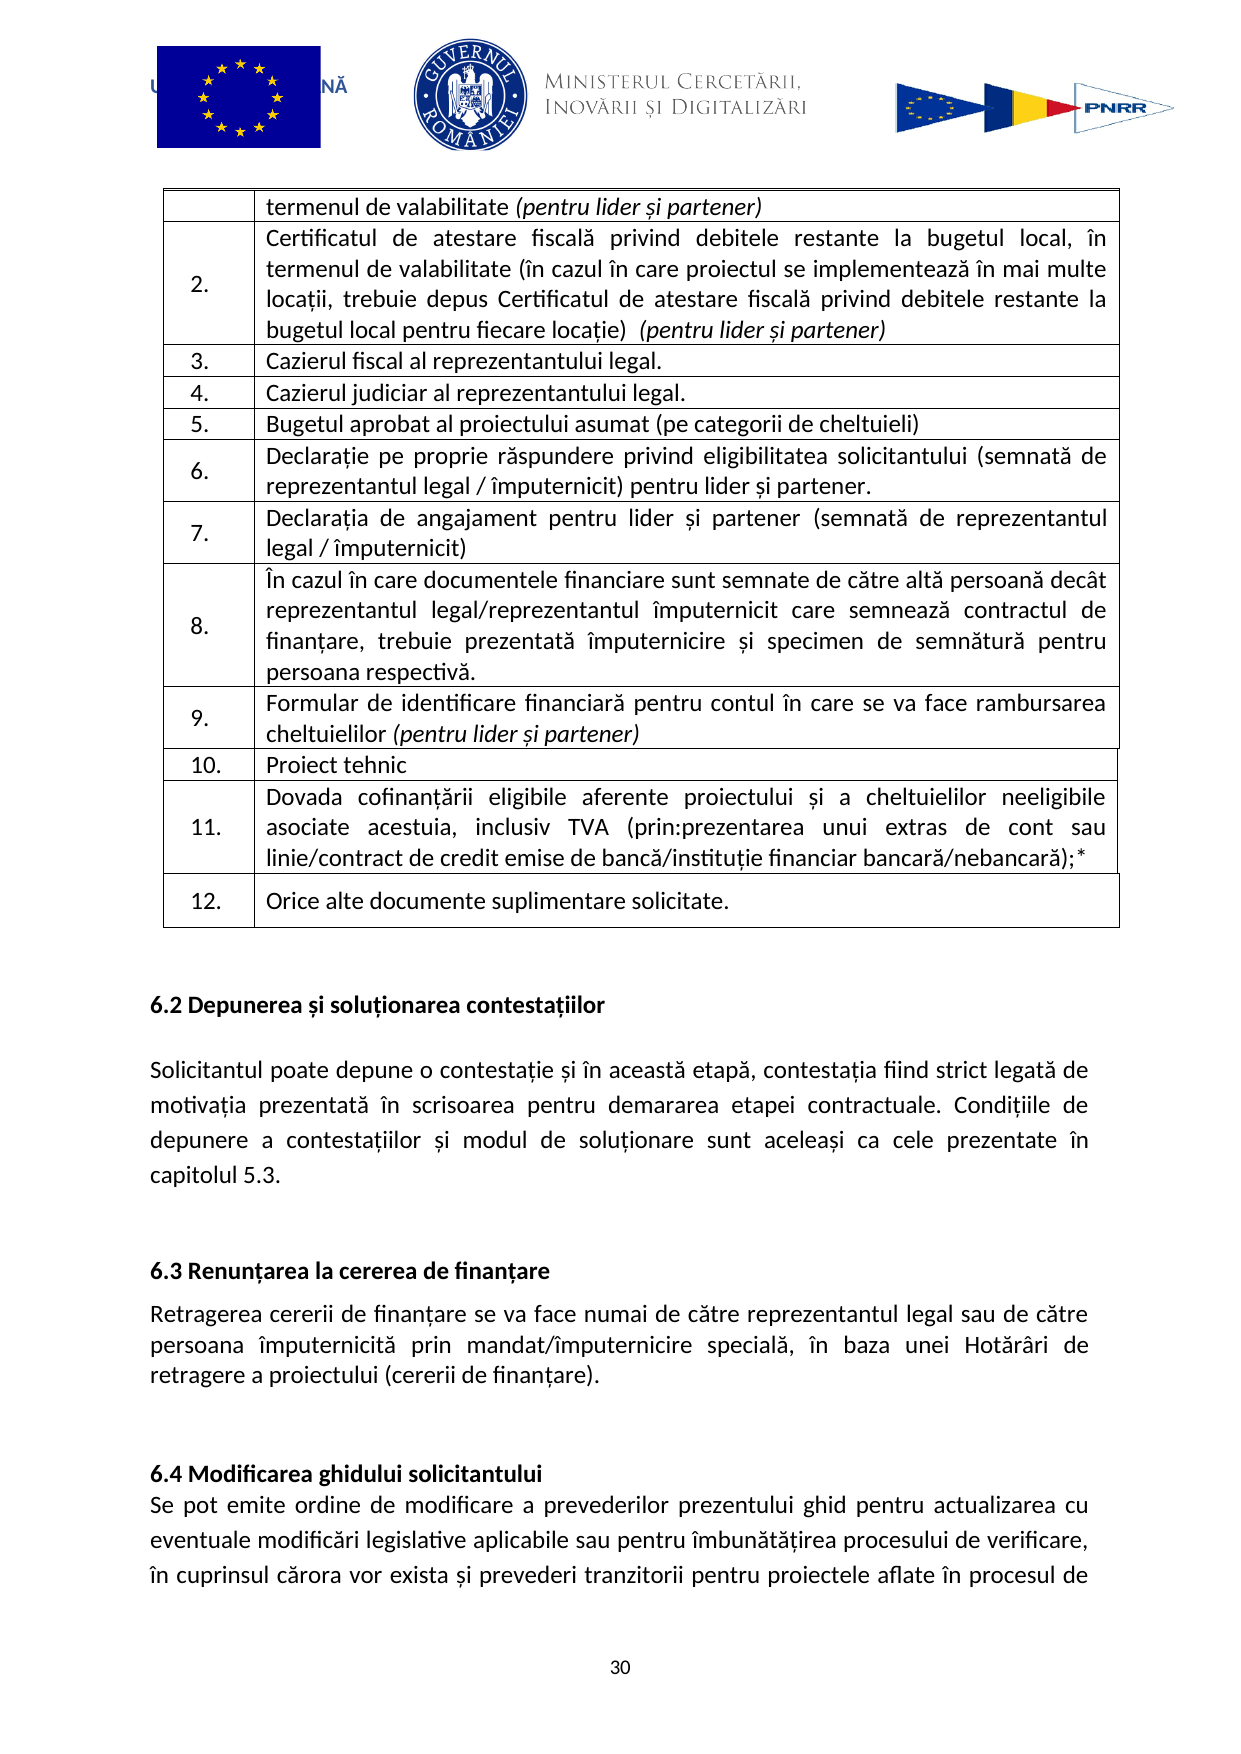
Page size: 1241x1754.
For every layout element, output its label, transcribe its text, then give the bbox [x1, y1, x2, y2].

table_cell [164, 1154, 254, 1247]
table_cell Proiect tehnic [255, 1124, 1117, 1154]
table_cell În cazul în care documentele financiare sunt semnate de către altă persoană decât reprezentantul legal/reprezentantul împuternicit care semnează contractul de finanțare, trebuie prezentată împuternicire și specimen de semnătură pentru persoana respectivă. [255, 937, 1119, 1060]
table_cell Orice alte documente suplimentare solicitate. [255, 1247, 1119, 1301]
table_cell [164, 782, 254, 813]
table_cell Cazierul judiciar al reprezentantului legal. [255, 750, 1119, 782]
table_header Documente verificate [255, 470, 1118, 531]
table_header ATENȚIE! [162, 267, 322, 418]
table_cell [164, 1123, 254, 1154]
table_cell [164, 531, 254, 595]
table_cell Cazierul fiscal al reprezentantului legal. [255, 719, 1119, 750]
table_cell Bugetul aprobat al proiectului asumat (pe categorii de cheltuieli) [255, 782, 1119, 813]
table_cell Declarație pe proprie răspundere privind eligibilitatea solicitantului (semnată de reprezentantul legal / împuternicit) pentru lider și partener. [255, 813, 1119, 875]
table_cell [164, 595, 254, 718]
table_cell [164, 1060, 254, 1122]
picture [155, 46, 321, 146]
table_cell Certificatul de atestare fiscală privind debitele restante la bugetul local, în termenul de valabilitate (în cazul în care proiectul se implementează în mai multe locații, trebuie depus Certificatul de atestare fiscală privind debitele restante la bugetul local pentru fiecare locație) (pentru lider și partener) [255, 595, 1119, 718]
table_header Nr. crt. [165, 470, 254, 531]
table_cell Dovada cofinanțării eligibile aferente proiectului și a cheltuielilor neeligibile asociate acestuia, inclusiv TVA (prin:prezentarea unui extras de cont sau linie/contract de credit emise de bancă/instituţie financiar bancară/nebancară);* [255, 1155, 1117, 1247]
table_cell [164, 813, 254, 875]
picture [412, 37, 810, 150]
table_cell [164, 875, 254, 937]
picture [876, 35, 1193, 188]
text Solicitantul poate depune o contestație și în această etapă, contestația fiind strict legată de motivația prezentată în scrisoarea pentru demararea etapei contractuale. Condițiile de depunere a contestațiilor și modul de soluționare sunt aceleași ca cele prezentate în capitolul 5.3. [150, 1428, 1090, 1564]
text Lista documentelor necesare la semnarea contractului de finanțare. [150, 419, 1090, 450]
table_cell [164, 1247, 254, 1301]
table_cell [164, 937, 254, 1060]
table_cell Declarația de angajament pentru lider și partener (semnată de reprezentantul legal / împuternicit) [255, 875, 1119, 937]
text 6.2 Depunerea și soluționarea contestațiilor [150, 1363, 1090, 1393]
table_header Cererea de finanțare depusă de solicitant, cu eventualele modificări și completări efectuate pe parcursul procedurii de evaluare, selecție, contractare, devine obligatorie pentru beneficiar, fiind anexă la contractul de finanțare, deci parte integrantă a acestuia. [323, 267, 1118, 418]
table_cell [164, 750, 254, 782]
text Odată cu semnarea contractului de finanțare, solicitantul va deveni beneficiar al finanțării. [150, 150, 1090, 218]
table_cell [164, 719, 254, 750]
table_cell Formular de identificare financiară pentru contul în care se va face rambursarea cheltuielilor (pentru lider și partener) [255, 1060, 1119, 1122]
table_cell Certificatul de atestare fiscală privind debitele restante la bugetul de stat – în termenul de valabilitate (pentru lider și partener) [255, 531, 1119, 595]
